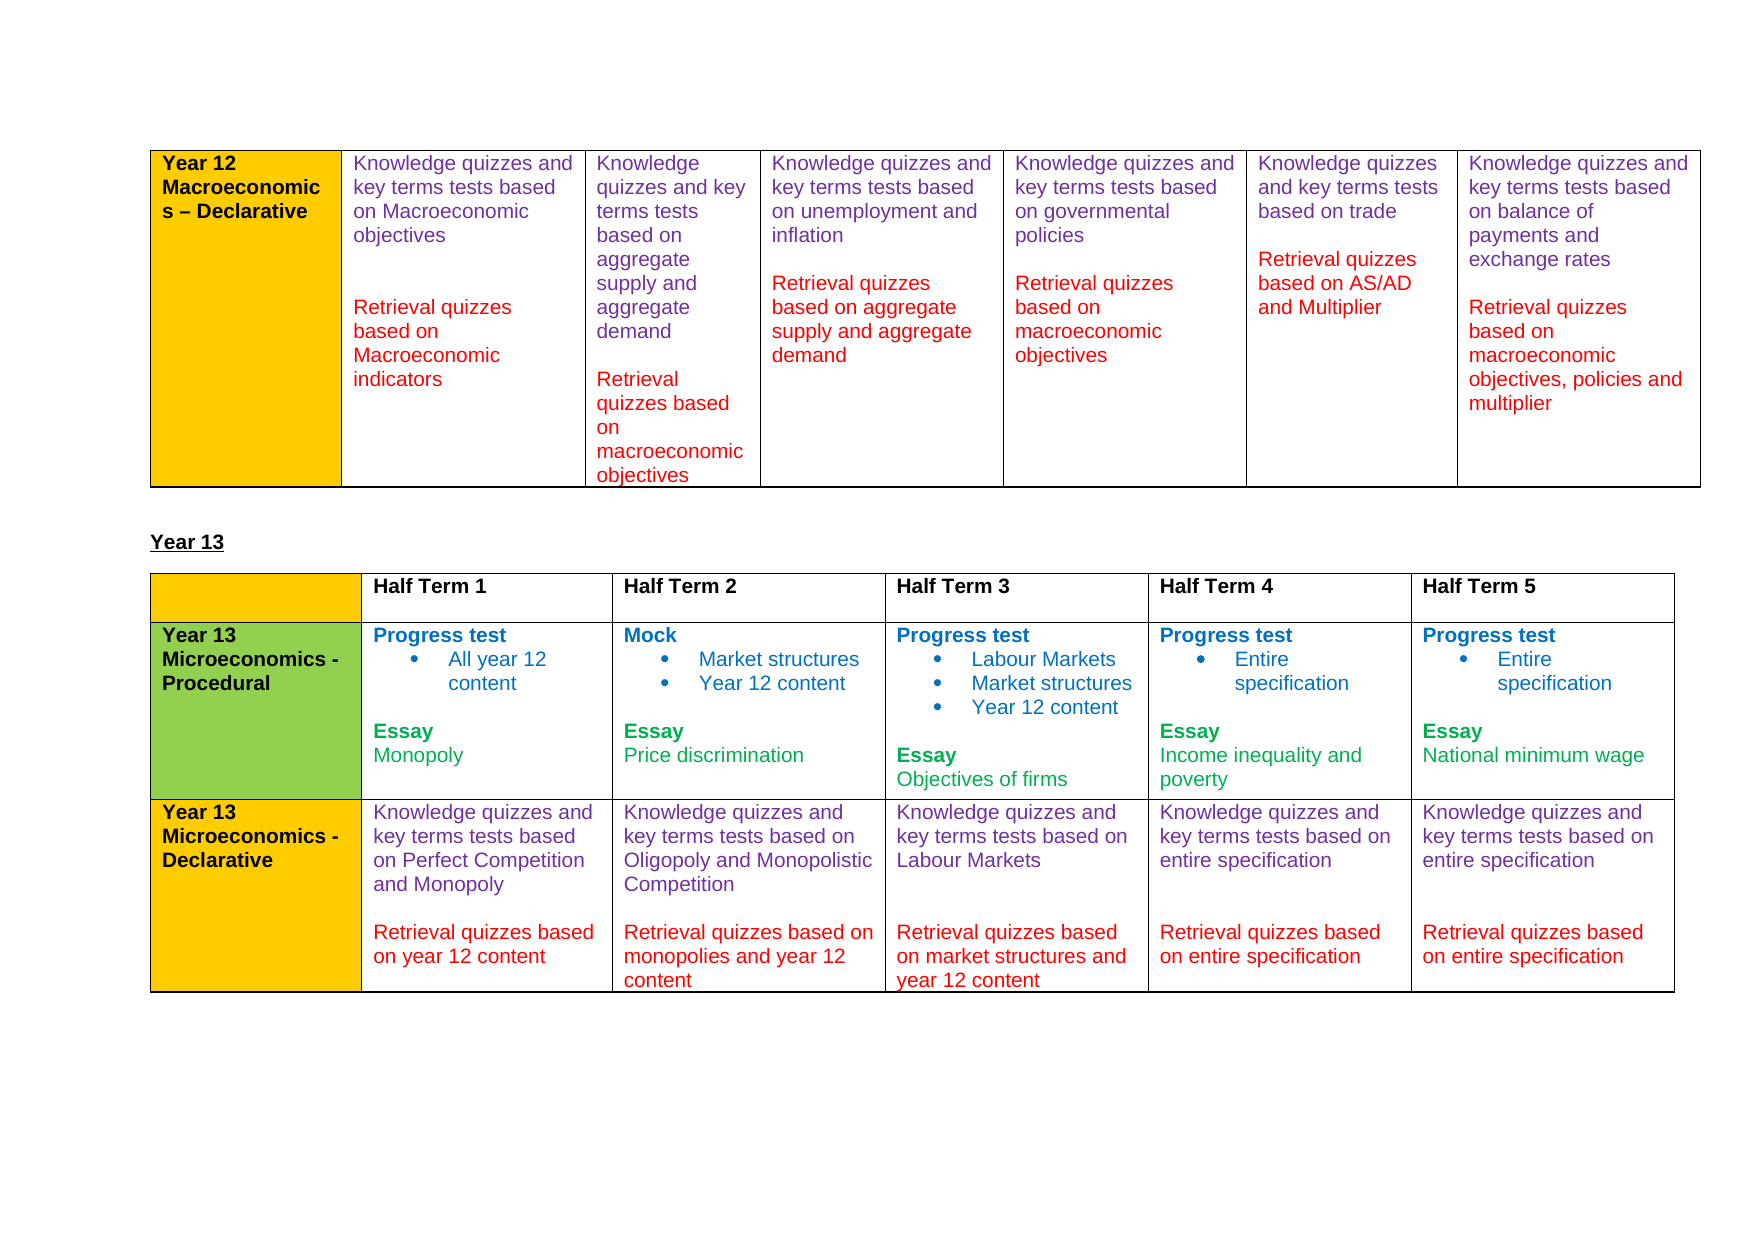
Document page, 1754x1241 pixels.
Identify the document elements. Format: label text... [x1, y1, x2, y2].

table_cell Knowledge quizzes and key terms tests based on unemployment and inflation Retrieval quizzes based on aggregate supply and aggregate demand [761, 151, 1003, 486]
table_cell Year 13 Microeconomics - Declarative [151, 800, 361, 991]
table_cell Knowledge quizzes and key terms tests based on aggregate supply and aggregate demand Retrieval quizzes based on macroeconomic objectives [586, 151, 760, 486]
table_header Half Term 4 [1149, 574, 1411, 622]
text Year 13 [150, 530, 1604, 554]
table_cell Mock Market structures Year 12 content Essay Price discrimination [613, 623, 885, 799]
table_cell Year 12 Macroeconomics – Declarative [151, 151, 341, 486]
table_cell Knowledge quizzes and key terms tests based on Macroeconomic objectives Retrieval quizzes based on Macroeconomic indicators [342, 151, 585, 486]
table_header Half Term 3 [886, 574, 1148, 622]
table_cell Knowledge quizzes and key terms tests based on balance of payments and exchange rates Retrieval quizzes based on macroeconomic objectives, policies and multiplier [1458, 151, 1700, 486]
table_header Half Term 5 [1412, 574, 1674, 622]
table_cell Knowledge quizzes and key terms tests based on Labour Markets Retrieval quizzes based on market structures and year 12 content [886, 800, 1148, 991]
table_header Half Term 2 [613, 574, 885, 622]
table_cell Progress test Labour Markets Market structures Year 12 content Essay Objectives of firms [886, 623, 1148, 799]
table_cell Knowledge quizzes and key terms tests based on entire specification Retrieval quizzes based on entire specification [1412, 800, 1674, 991]
table_cell Knowledge quizzes and key terms tests based on trade Retrieval quizzes based on AS/AD and Multiplier [1247, 151, 1457, 486]
table_header Half Term 1 [362, 574, 612, 622]
table_cell Progress test Entire specification Essay National minimum wage [1412, 623, 1674, 799]
table_cell Progress test All year 12 content Essay Monopoly [362, 623, 612, 799]
table_header [151, 574, 361, 622]
table_cell Knowledge quizzes and key terms tests based on entire specification Retrieval quizzes based on entire specification [1149, 800, 1411, 991]
table_cell Progress test Entire specification Essay Income inequality and poverty [1149, 623, 1411, 799]
table_cell Knowledge quizzes and key terms tests based on governmental policies Retrieval quizzes based on macroeconomic objectives [1004, 151, 1246, 486]
table_cell Year 13 Microeconomics - Procedural [151, 623, 361, 799]
table_cell Knowledge quizzes and key terms tests based on Perfect Competition and Monopoly Retrieval quizzes based on year 12 content [362, 800, 612, 991]
table_cell Knowledge quizzes and key terms tests based on Oligopoly and Monopolistic Competition Retrieval quizzes based on monopolies and year 12 content [613, 800, 885, 991]
